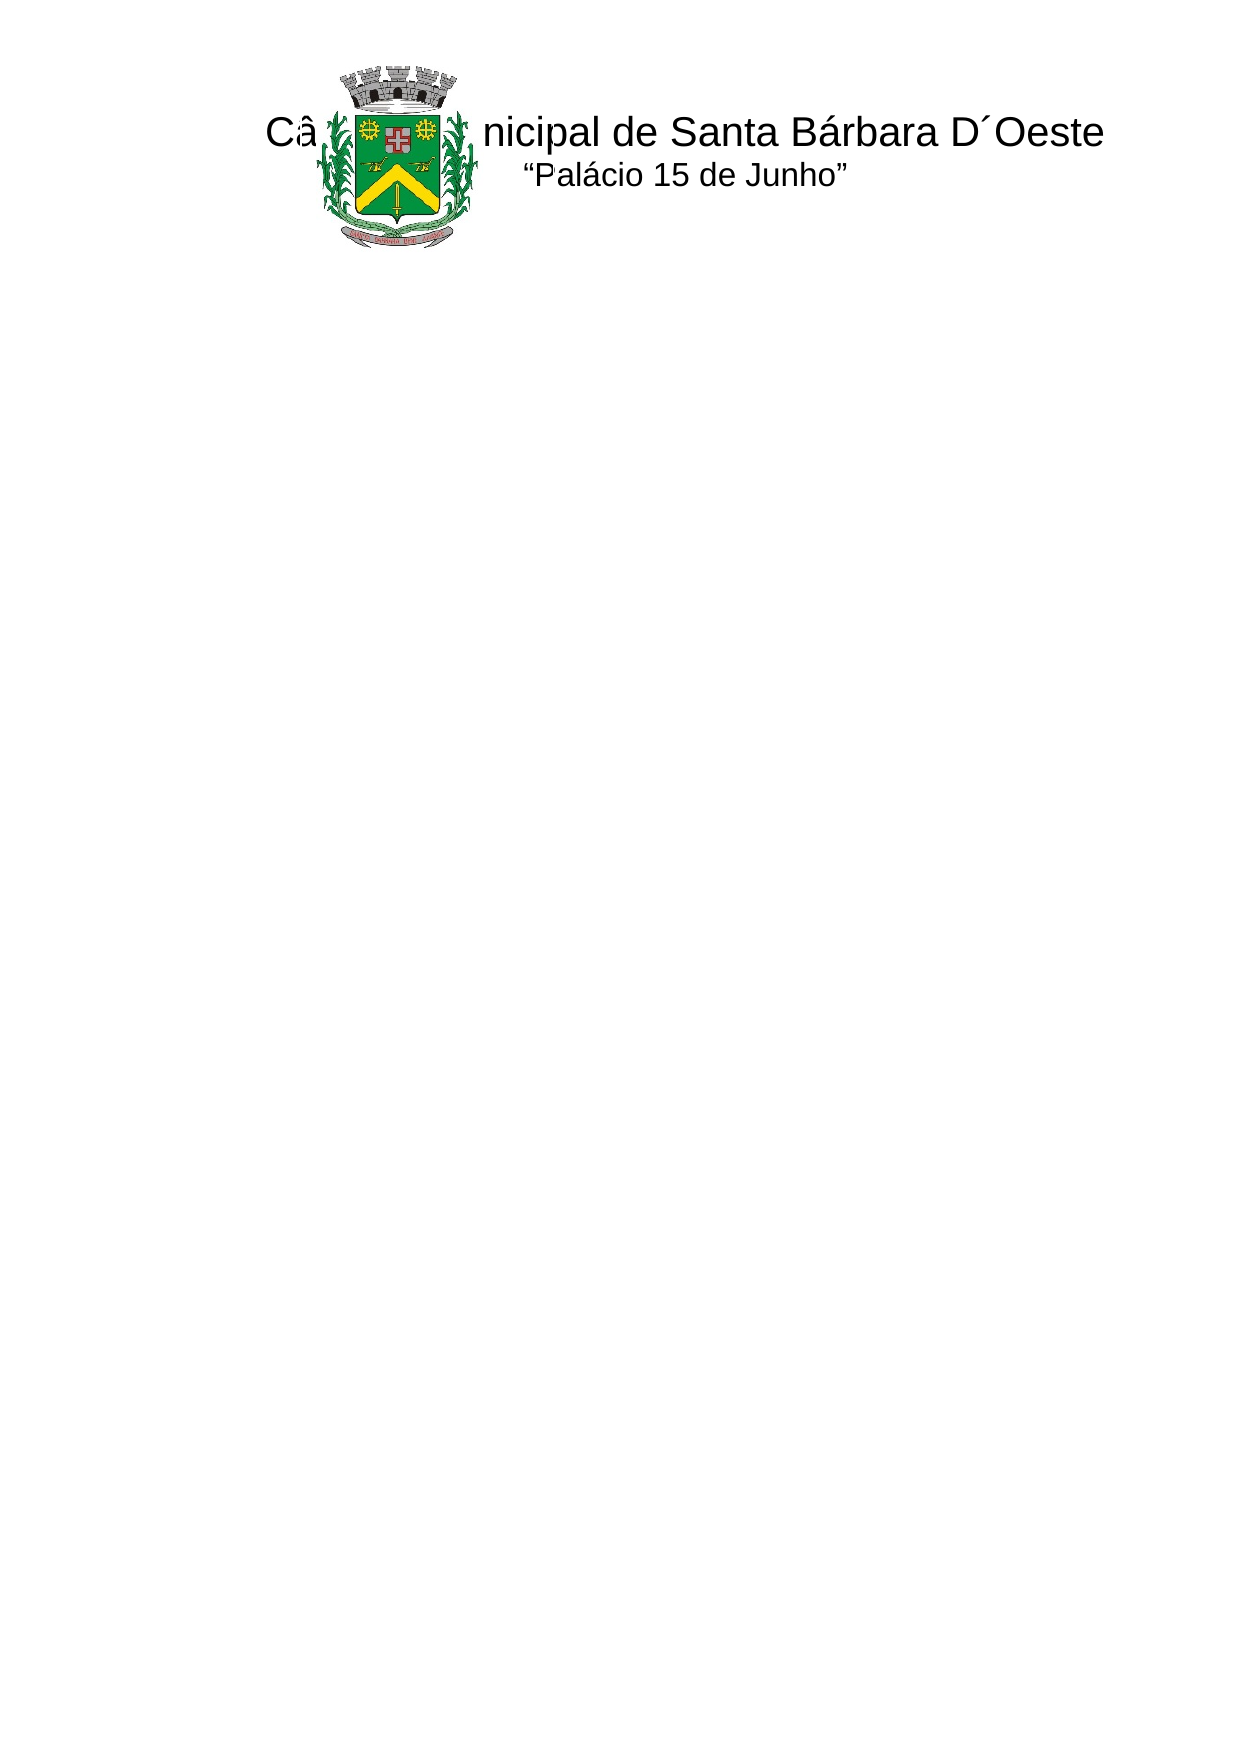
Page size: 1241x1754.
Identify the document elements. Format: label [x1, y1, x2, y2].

picture [316, 66, 485, 255]
